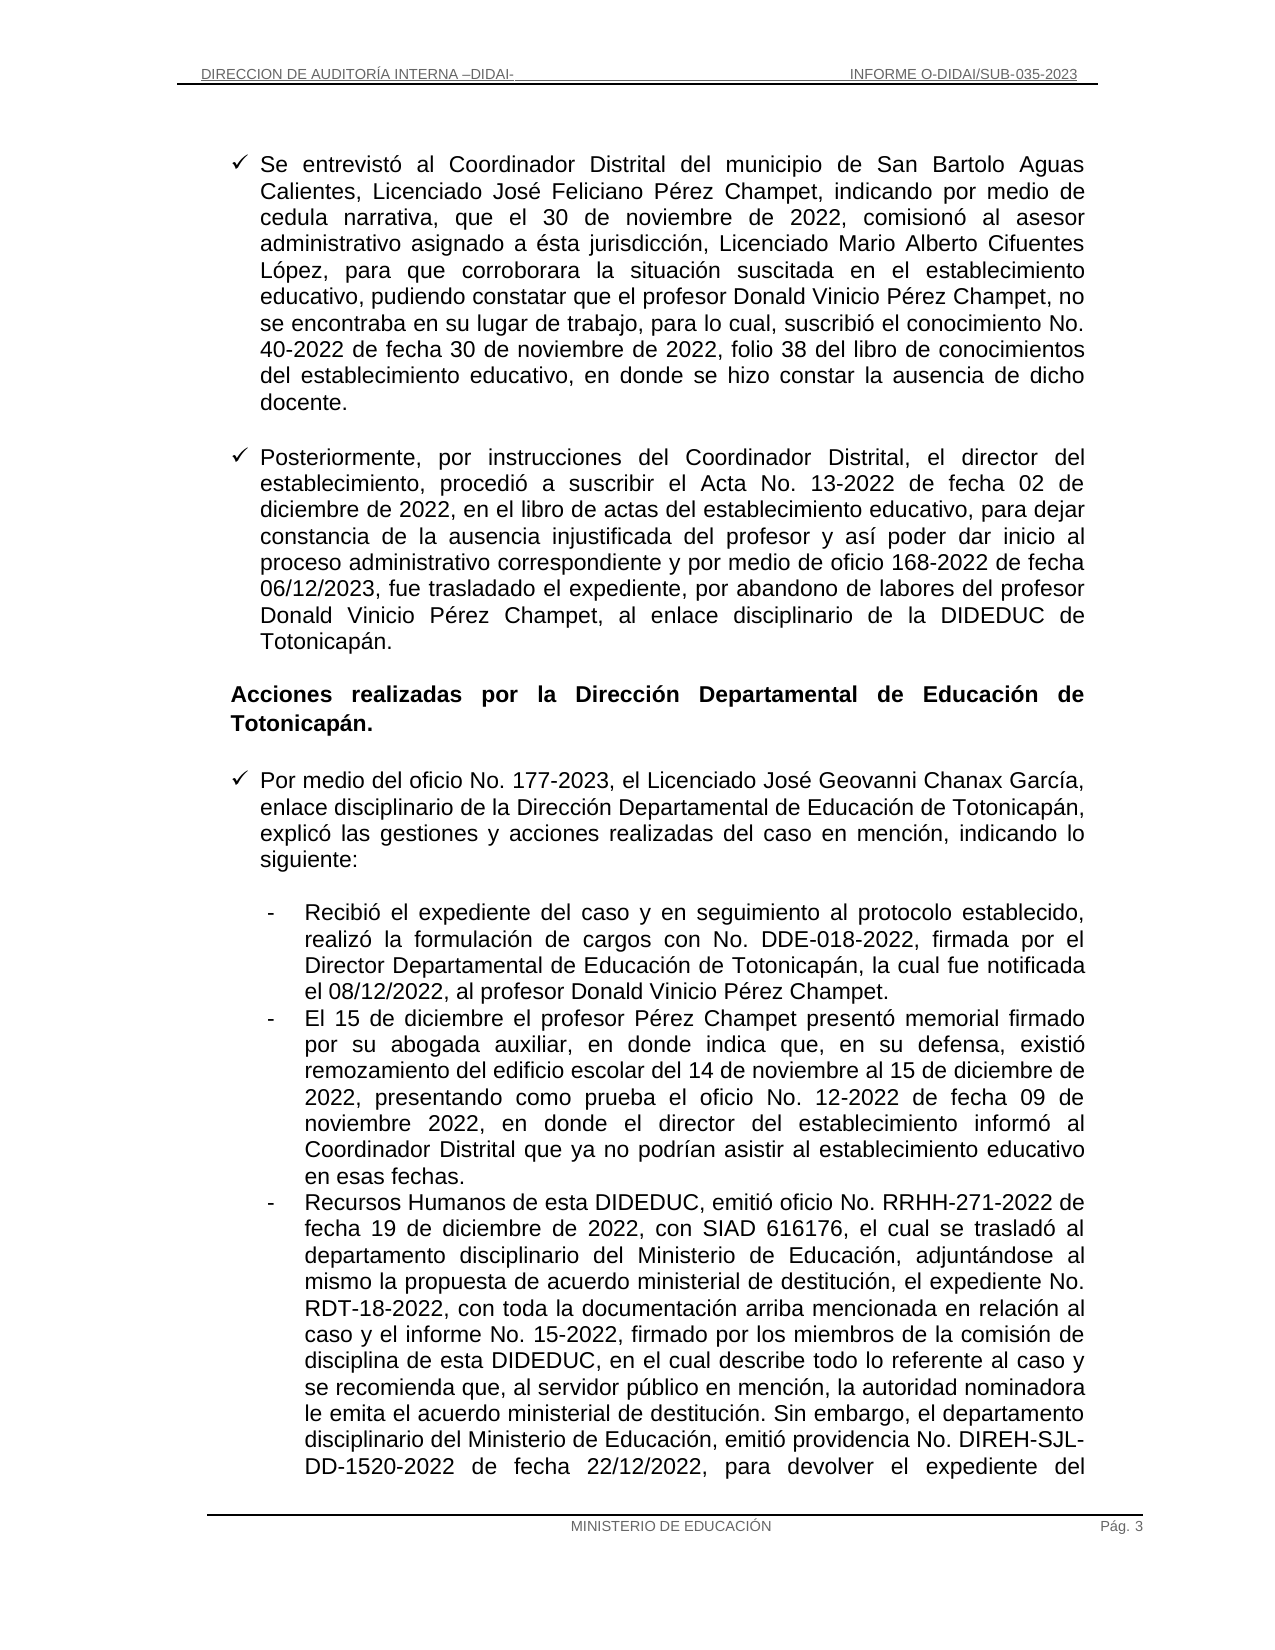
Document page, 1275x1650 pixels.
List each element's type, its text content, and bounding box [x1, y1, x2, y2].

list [267, 1189, 1085, 1479]
list Posteriormente, por instrucciones del Coordinador Distrital, el director del establecimiento, procedió a suscribir el Acta No. 13-2022 de fecha 02 de diciembre de 2022, en el libro de actas del establecimiento educativo, para dejar constancia de la ausencia injustificada del profesor y así poder dar inicio al proceso administrativo correspondiente y por medio de oficio 168-2022 de fecha 06/12/2023, fue trasladado el expediente, por abandono de labores del profesor Donald Vinicio Pérez Champet, al enlace disciplinario de la DIDEDUC de Totonicapán. [230, 444, 1085, 654]
list El 15 de diciembre el profesor Pérez Champet presentó memorial firmado por su abogada auxiliar, en donde indica que, en su defensa, existió remozamiento del edificio escolar del 14 de noviembre al 15 de diciembre de 2022, presentando como prueba el oficio No. 12-2022 de fecha 09 de noviembre 2022, en donde el director del establecimiento informó al Coordinador Distrital que ya no podrían asistir al establecimiento educativo en esas fechas. [267, 1004, 1085, 1189]
text Acciones realizadas por la Dirección Departamental de Educación de Totonicapán. [230, 681, 1085, 737]
list Se entrevistó al Coordinador Distrital del municipio de San Bartolo Aguas Calientes, Licenciado José Feliciano Pérez Champet, indicando por medio de cedula narrativa, que el 30 de noviembre de 2022, comisionó al asesor administrativo asignado a ésta jurisdicción, Licenciado Mario Alberto Cifuentes López, para que corroborara la situación suscitada en el establecimiento educativo, pudiendo constatar que el profesor Donald Vinicio Pérez Champet, no se encontraba en su lugar de trabajo, para lo cual, suscribió el conocimiento No. 40-2022 de fecha 30 de noviembre de 2022, folio 38 del libro de conocimientos del establecimiento educativo, en donde se hizo constar la ausencia de dicho docente. [230, 151, 1085, 415]
list Por medio del oficio No. 177-2023, el Licenciado José Geovanni Chanax García, enlace disciplinario de la Dirección Departamental de Educación de Totonicapán, explicó las gestiones y acciones realizadas del caso en mención, indicando lo siguiente: [230, 767, 1085, 873]
list Recibió el expediente del caso y en seguimiento al protocolo establecido, realizó la formulación de cargos con No. DDE-018-2022, firmada por el Director Departamental de Educación de Totonicapán, la cual fue notificada el 08/12/2022, al profesor Donald Vinicio Pérez Champet. [267, 899, 1085, 1004]
